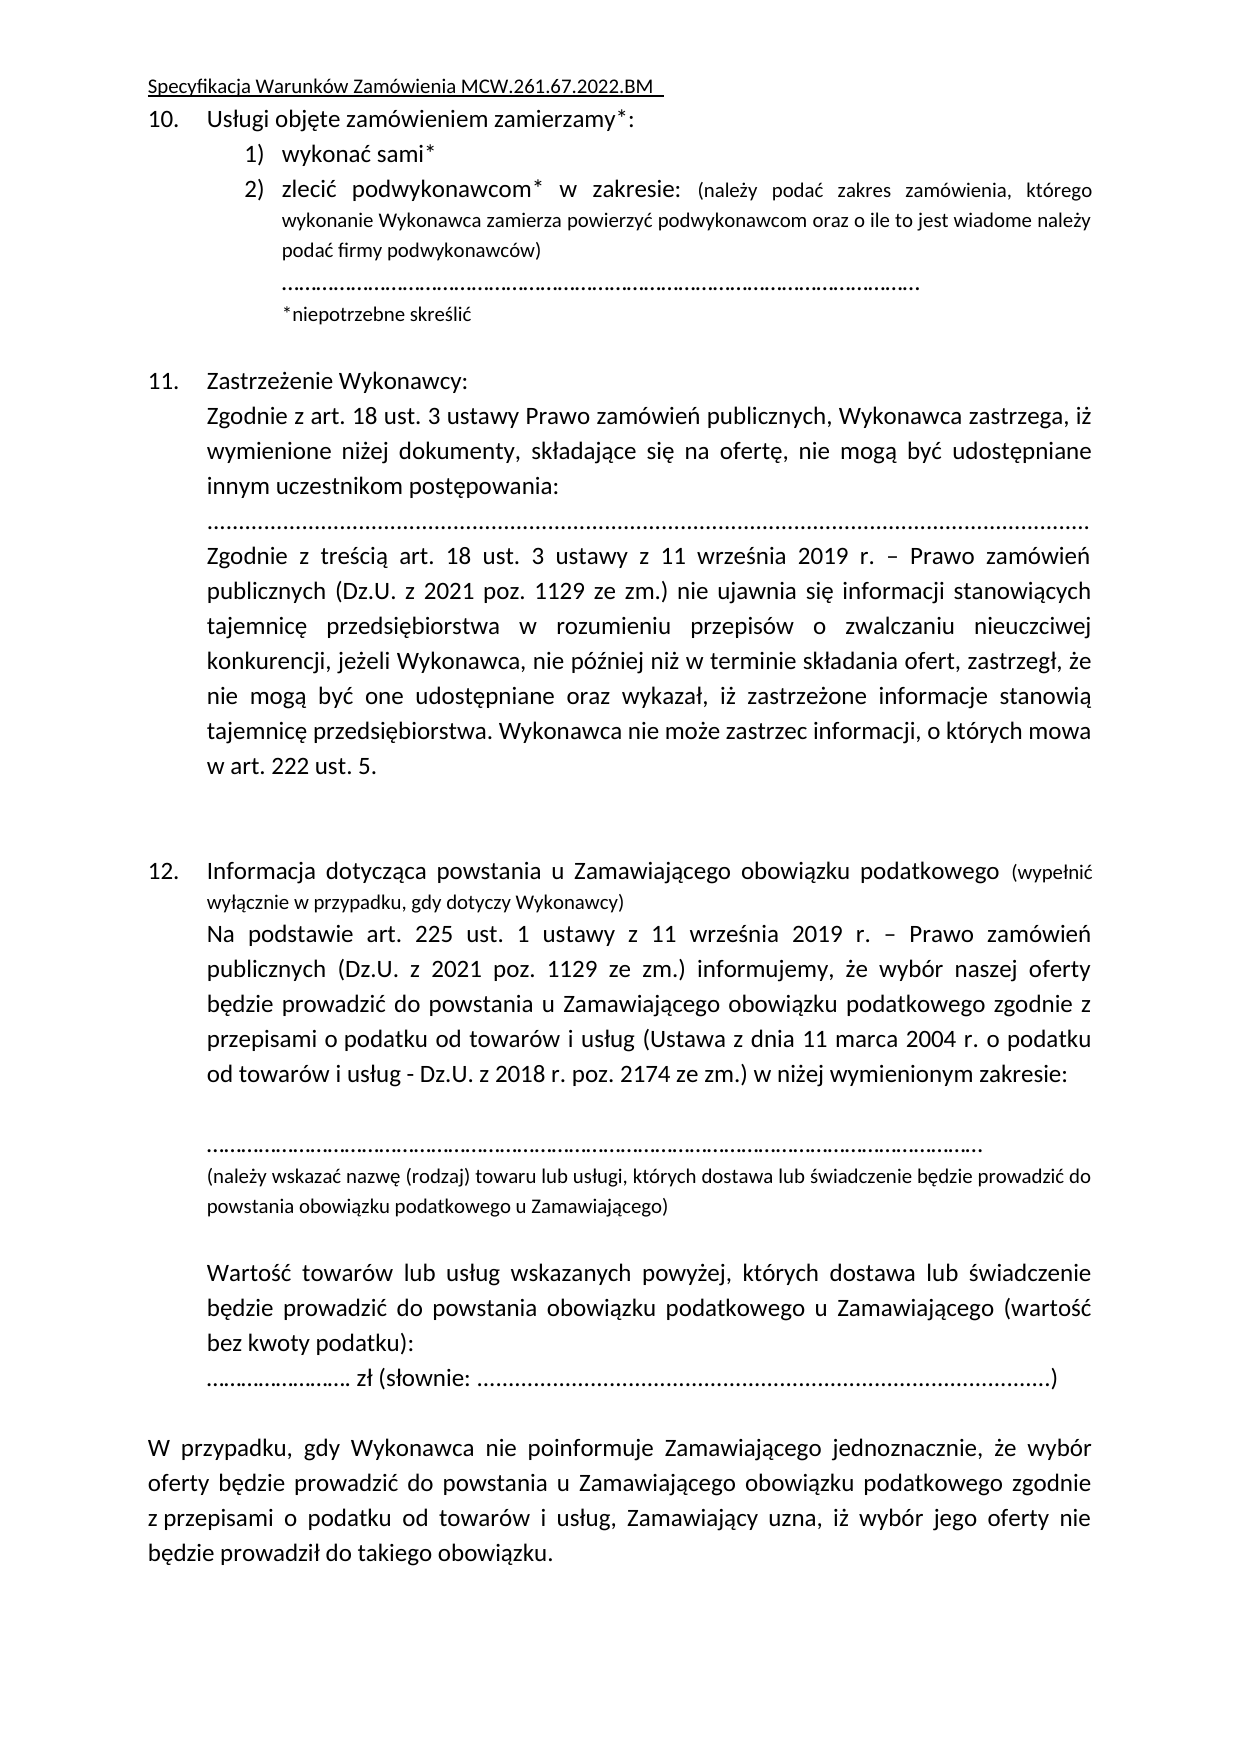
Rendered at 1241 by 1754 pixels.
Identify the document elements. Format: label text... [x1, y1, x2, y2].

list Zgodnie z treścią art. 18 ust. 3 ustawy z 11 września 2019 r. – Prawo zamówień publicznych (Dz.U. z 2021 poz. 1129 ze zm.) nie ujawnia się informacji stanowiących tajemnicę przedsiębiorstwa w rozumieniu przepisów o zwalczaniu nieuczciwej konkurencji, jeżeli Wykonawca, nie później niż w terminie składania ofert, zastrzegł, że nie mogą być one udostępniane oraz wykazał, iż zastrzeżone informacje stanowią tajemnicę przedsiębiorstwa. Wykonawca nie może zastrzec informacji, o których mowa w art. 222 ust. 5. [207, 540, 1093, 781]
text ……………………. zł (słownie: ...........................................................................................) [207, 1362, 1093, 1392]
list *niepotrzebne skreślić [282, 301, 1093, 326]
list ............................................................................................................................................ [207, 505, 1093, 536]
list zlecić podwykonawcom* w zakresie: (należy podać zakres zamówienia, którego wykonanie Wykonawca zamierza powierzyć podwykonawcom oraz o ile to jest wiadome należy podać firmy podwykonawców) [244, 173, 1093, 262]
text Wartość towarów lub usług wskazanych powyżej, których dostawa lub świadczenie będzie prowadzić do powstania obowiązku podatkowego u Zamawiającego (wartość bez kwoty podatku): [207, 1257, 1093, 1357]
list Informacja dotycząca powstania u Zamawiającego obowiązku podatkowego (wypełnić wyłącznie w przypadku, gdy dotyczy Wykonawcy) [148, 855, 1093, 915]
list wykonać sami* [244, 138, 1093, 169]
text (należy wskazać nazwę (rodzaj) towaru lub usługi, których dostawa lub świadczenie będzie prowadzić do powstania obowiązku podatkowego u Zamawiającego) [207, 1164, 1093, 1218]
list Zastrzeżenie Wykonawcy: [148, 365, 1093, 396]
list Zgodnie z art. 18 ust. 3 ustawy Prawo zamówień publicznych, Wykonawca zastrzega, iż wymienione niżej dokumenty, składające się na ofertę, nie mogą być udostępniane innym uczestnikom postępowania: [207, 400, 1093, 501]
text W przypadku, gdy Wykonawca nie poinformuje Zamawiającego jednoznacznie, że wybór oferty będzie prowadzić do powstania u Zamawiającego obowiązku podatkowego zgodnie z przepisami o podatku od towarów i usług, Zamawiający uzna, iż wybór jego oferty nie będzie prowadził do takiego obowiązku. [148, 1432, 1093, 1567]
list Na podstawie art. 225 ust. 1 ustawy z 11 września 2019 r. – Prawo zamówień publicznych (Dz.U. z 2021 poz. 1129 ze zm.) informujemy, że wybór naszej oferty będzie prowadzić do powstania u Zamawiającego obowiązku podatkowego zgodnie z przepisami o podatku od towarów i usług (Ustawa z dnia 11 marca 2004 r. o podatku od towarów i usług - Dz.U. z 2018 r. poz. 2174 ze zm.) w niżej wymienionym zakresie: [207, 919, 1093, 1089]
list Usługi objęte zamówieniem zamierzamy*: [148, 103, 1093, 134]
text ……………………………………………………………………………………………………………………… [207, 1129, 1093, 1159]
list ………………………………………………………………………………………………… [282, 266, 1093, 297]
